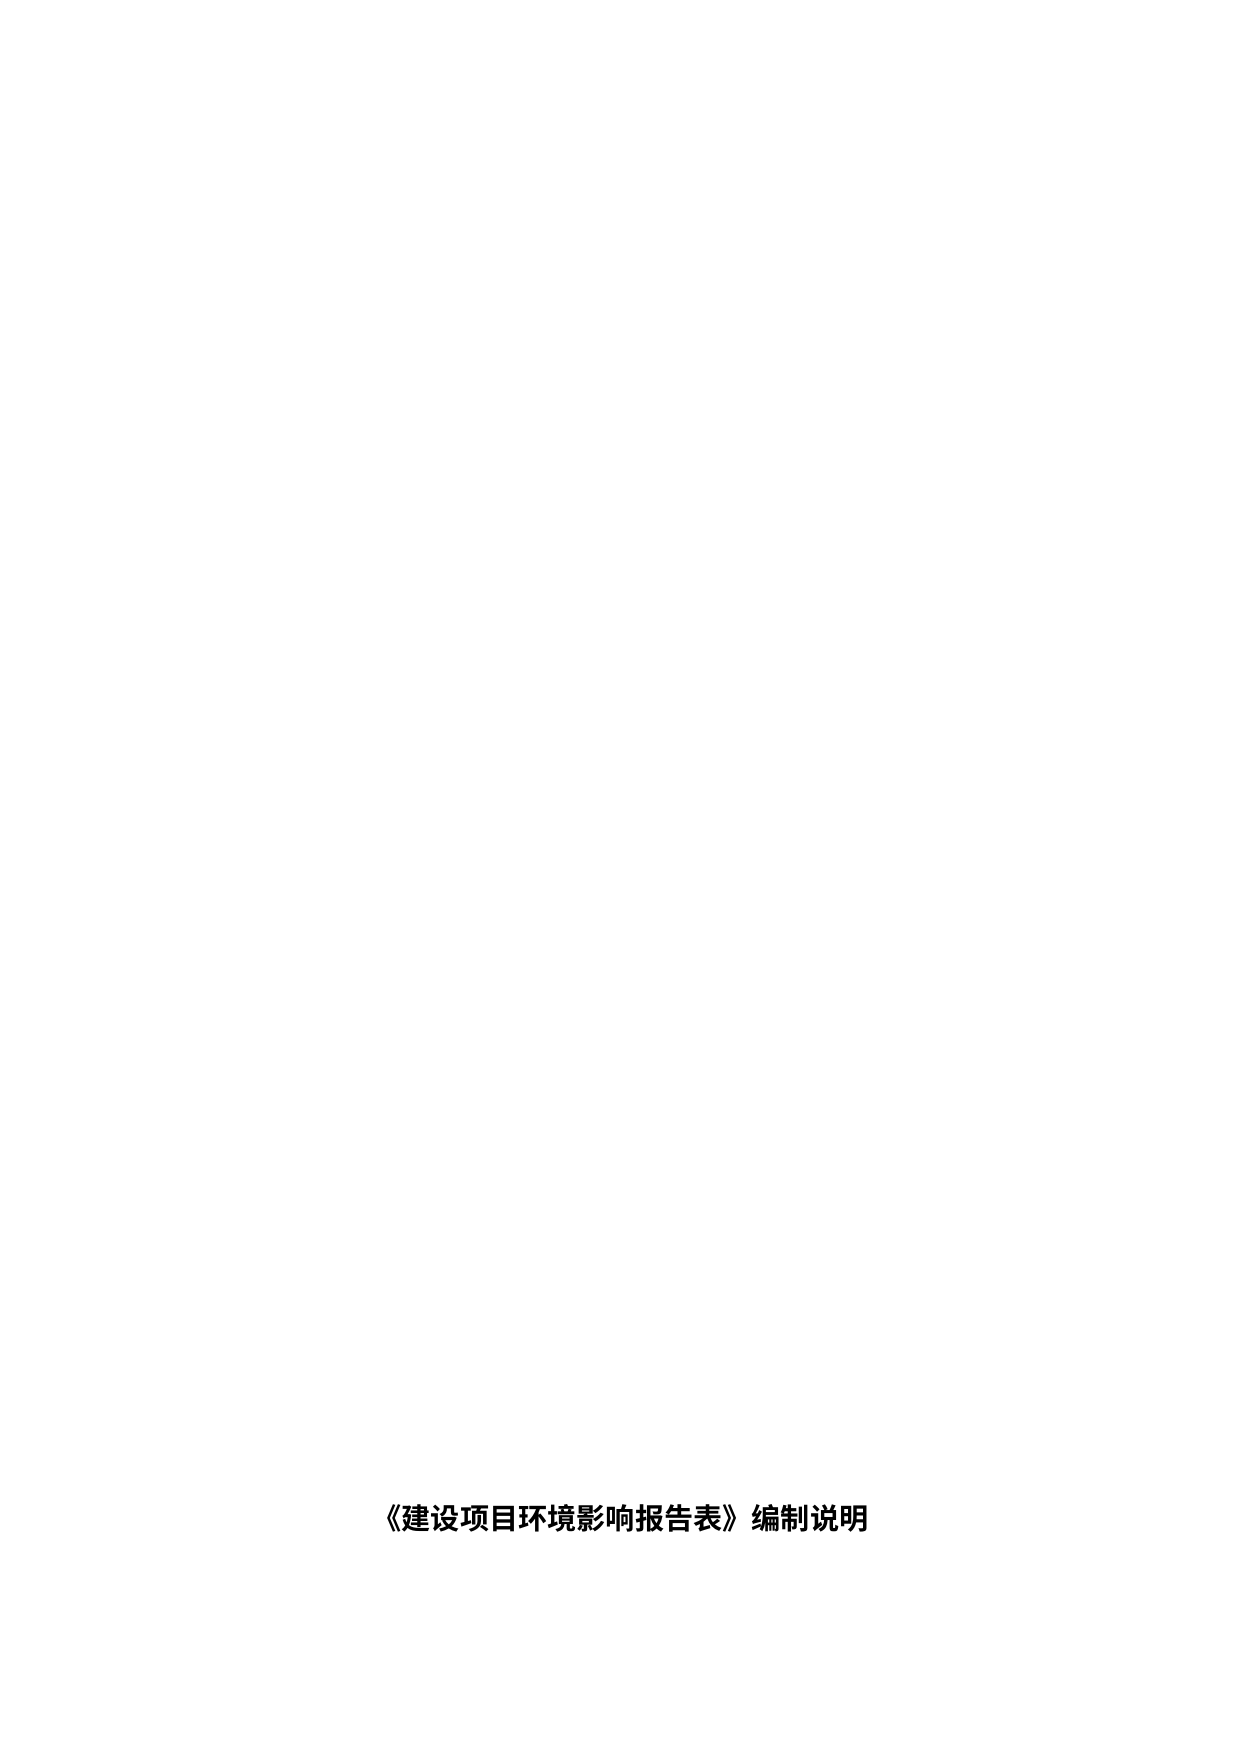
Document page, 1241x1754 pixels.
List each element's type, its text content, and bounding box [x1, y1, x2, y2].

text 《建设项目环境影响报告表》编制说明 [187, 1484, 1053, 1549]
